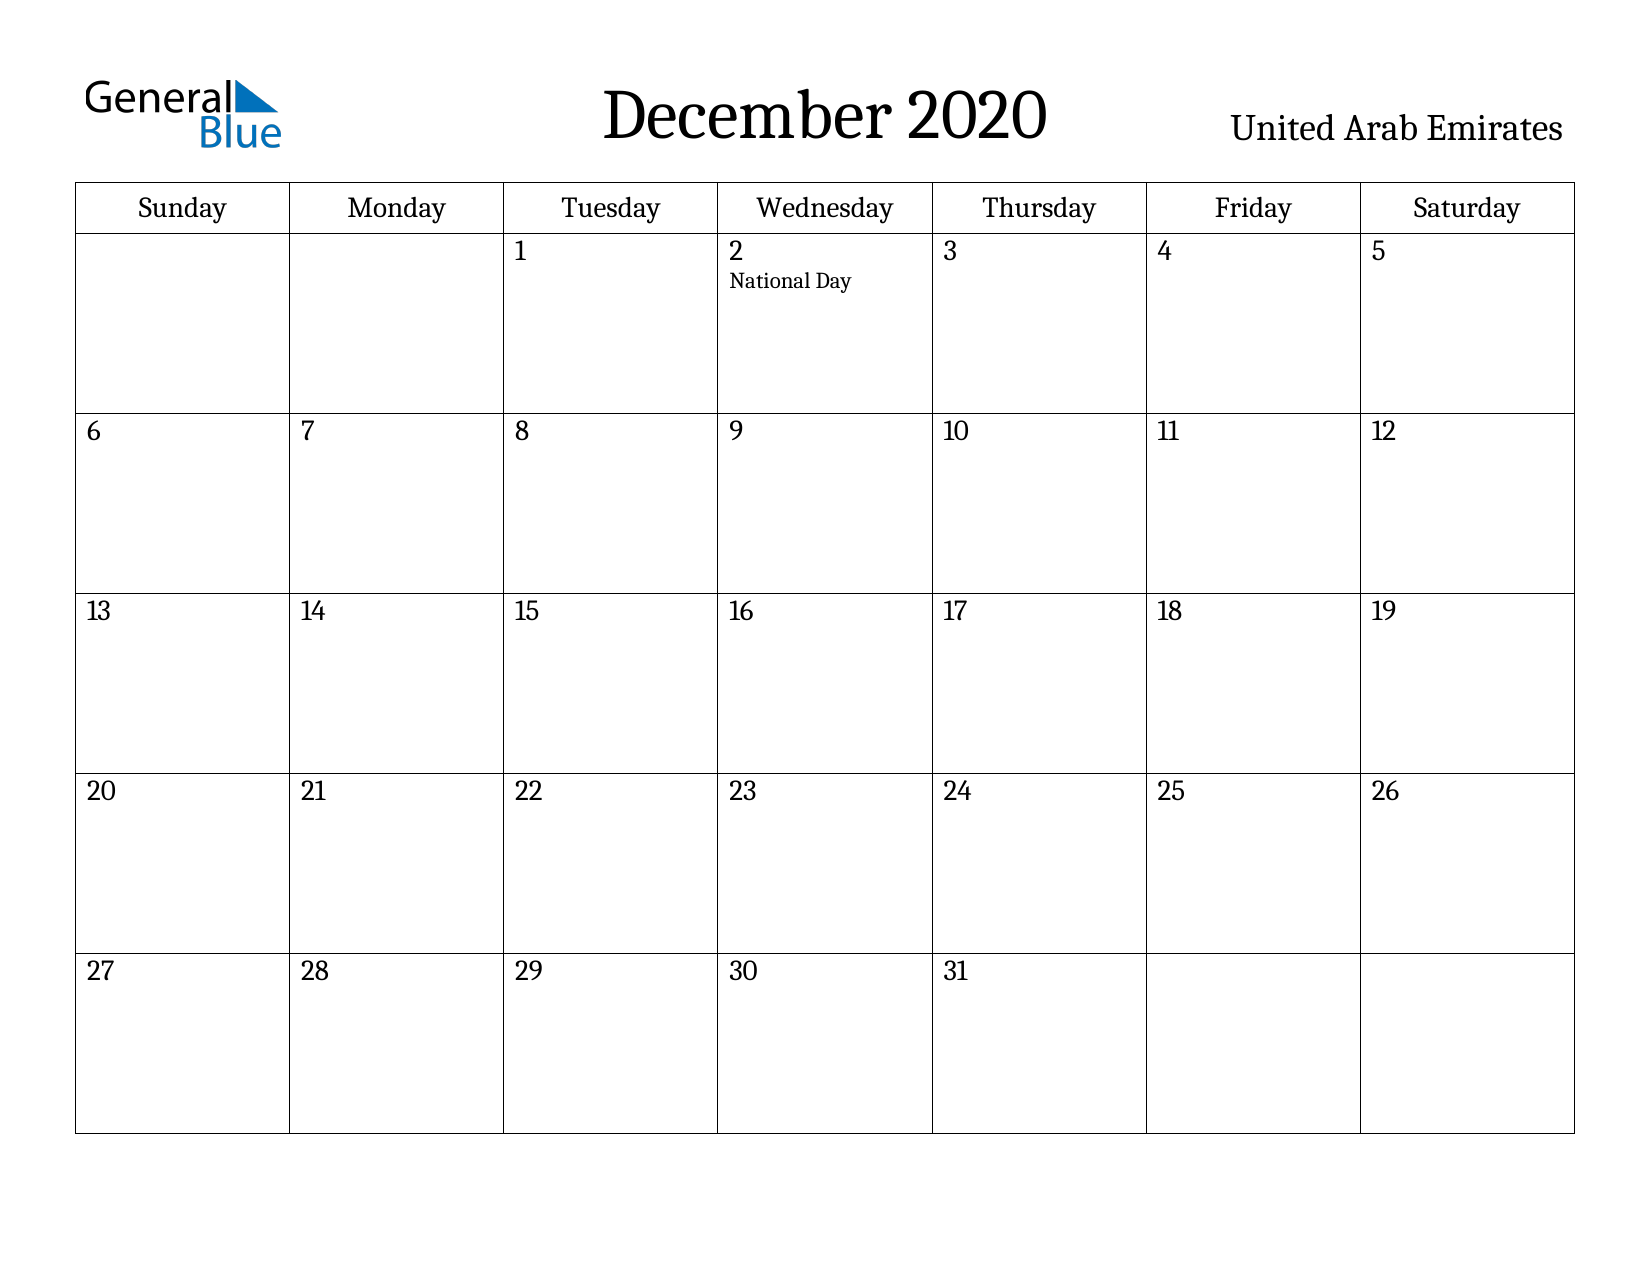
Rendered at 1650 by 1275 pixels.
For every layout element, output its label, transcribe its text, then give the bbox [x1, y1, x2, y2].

table_cell 8 [504, 414, 717, 447]
table_cell Sunday [76, 183, 289, 233]
table_cell Tuesday [504, 183, 717, 233]
table_cell [1361, 627, 1574, 773]
table_cell 13 [76, 594, 289, 627]
table_cell 12 [1361, 414, 1574, 447]
table_cell 30 [718, 954, 932, 987]
table_cell [290, 267, 503, 413]
table_cell [290, 448, 503, 593]
picture [86, 80, 281, 148]
table_cell [1147, 627, 1360, 773]
table_cell [933, 988, 1146, 1133]
table_cell Wednesday [718, 183, 932, 233]
table_cell 10 [933, 414, 1146, 447]
table_cell Saturday [1361, 183, 1574, 233]
table_cell [718, 988, 932, 1133]
table_cell [76, 234, 289, 267]
table_cell [1361, 267, 1574, 413]
table_cell [718, 627, 932, 773]
table_cell 23 [718, 774, 932, 807]
table_cell 7 [290, 414, 503, 447]
table_cell 11 [1147, 414, 1360, 447]
table_cell 5 [1361, 234, 1574, 267]
table_cell [718, 808, 932, 953]
table_cell [76, 627, 289, 773]
table_cell [504, 808, 717, 953]
table_cell [504, 627, 717, 773]
table_cell 26 [1361, 774, 1574, 807]
table_cell 1 [504, 234, 717, 267]
table_cell Thursday [933, 183, 1146, 233]
table_cell [290, 627, 503, 773]
table_cell 28 [290, 954, 503, 987]
table_cell [933, 448, 1146, 593]
table_cell 18 [1147, 594, 1360, 627]
table_cell 22 [504, 774, 717, 807]
table_cell [76, 267, 289, 413]
table_cell 20 [76, 774, 289, 807]
table_header United Arab Emirates [1146, 75, 1574, 182]
table_cell [290, 988, 503, 1133]
table_cell National Day [718, 267, 932, 413]
table_cell 27 [76, 954, 289, 987]
table_cell [1147, 954, 1360, 987]
table_cell [1361, 988, 1574, 1133]
table_cell 3 [933, 234, 1146, 267]
table_cell Friday [1147, 183, 1360, 233]
table_cell [504, 267, 717, 413]
table_cell 15 [504, 594, 717, 627]
table_cell [290, 234, 503, 267]
table_cell [1147, 448, 1360, 593]
table_cell [933, 627, 1146, 773]
table_cell [1147, 988, 1360, 1133]
table_cell [76, 448, 289, 593]
table_cell 31 [933, 954, 1146, 987]
table_cell [933, 808, 1146, 953]
table_cell [76, 988, 289, 1133]
table_cell 14 [290, 594, 503, 627]
table_cell 2 [718, 234, 932, 267]
table_cell [504, 448, 717, 593]
table_cell 25 [1147, 774, 1360, 807]
table_cell 19 [1361, 594, 1574, 627]
table_cell 24 [933, 774, 1146, 807]
table_cell [933, 267, 1146, 413]
table_cell [1361, 954, 1574, 987]
table_cell 29 [504, 954, 717, 987]
table_header December 2020 [504, 75, 1146, 182]
table_cell [1361, 448, 1574, 593]
table_cell Monday [290, 183, 503, 233]
table_header [76, 75, 503, 182]
table_cell 4 [1147, 234, 1360, 267]
table_cell 17 [933, 594, 1146, 627]
table_cell [1361, 808, 1574, 953]
table_cell 9 [718, 414, 932, 447]
table_cell [76, 808, 289, 953]
table_cell [504, 988, 717, 1133]
table_cell [718, 448, 932, 593]
table_cell 6 [76, 414, 289, 447]
table_cell 21 [290, 774, 503, 807]
table_cell [1147, 808, 1360, 953]
table_cell 16 [718, 594, 932, 627]
table_cell [290, 808, 503, 953]
table_cell [1147, 267, 1360, 413]
